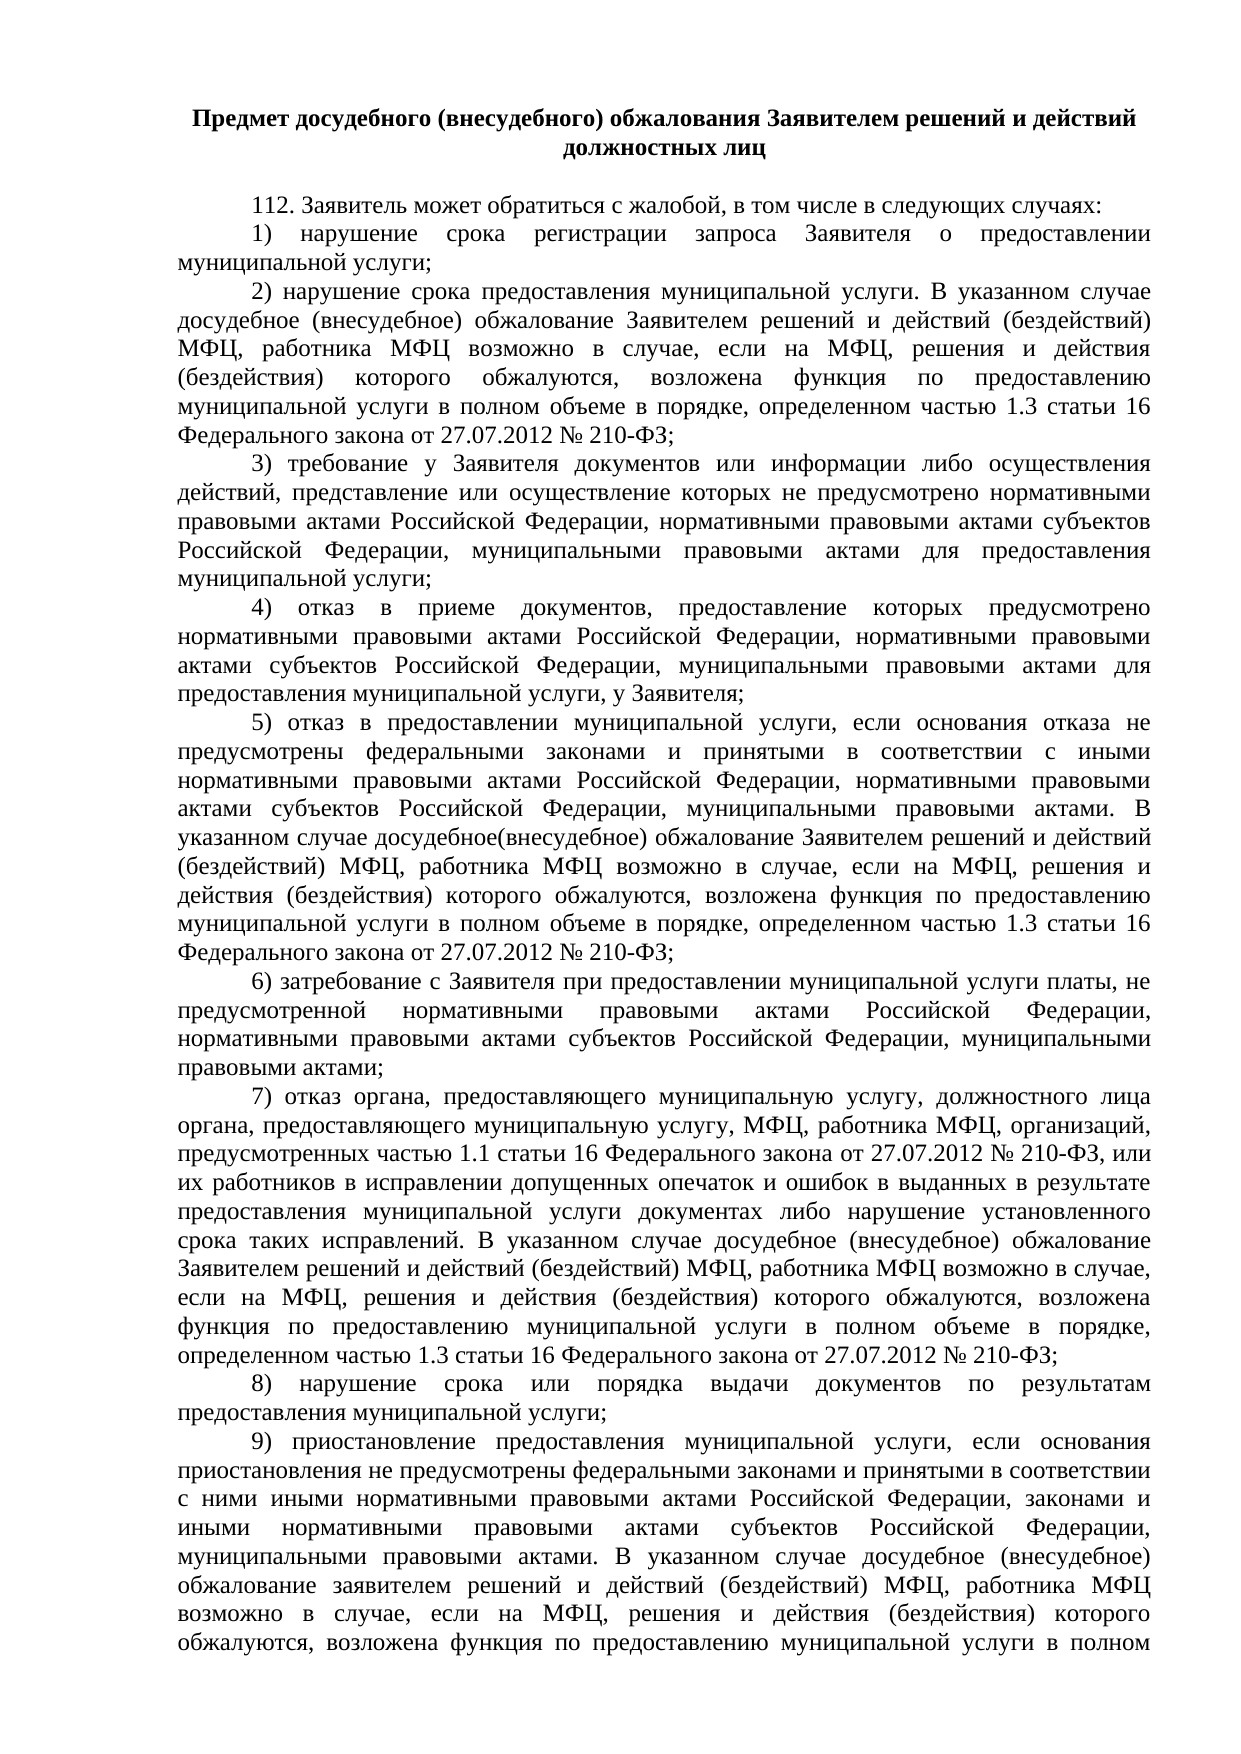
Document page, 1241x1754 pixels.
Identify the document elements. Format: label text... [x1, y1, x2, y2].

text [177, 1426, 1152, 1656]
text 7) отказ органа, предоставляющего муниципальную услугу, должностного лица органа, предоставляющего муниципальную услугу, МФЦ, работника МФЦ, организаций, предусмотренных частью 1.1 статьи 16 Федерального закона от 27.07.2012 № 210-ФЗ, или их работников в исправлении допущенных опечаток и ошибок в выданных в результате предоставления муниципальной услуги документах либо нарушение установленного срока таких исправлений. В указанном случае досудебное (внесудебное) обжалование Заявителем решений и действий (бездействий) МФЦ, работника МФЦ возможно в случае, если на МФЦ, решения и действия (бездействия) которого обжалуются, возложена функция по предоставлению муниципальной услуги в полном объеме в порядке, определенном частью 1.3 статьи 16 Федерального закона от 27.07.2012 № 210-ФЗ; [177, 1081, 1152, 1368]
text Предмет досудебного (внесудебного) обжалования Заявителем решений и действий должностных лиц [177, 103, 1152, 161]
text 3) требование у Заявителя документов или информации либо осуществления действий, представление или осуществление которых не предусмотрено нормативными правовыми актами Российской Федерации, нормативными правовыми актами субъектов Российской Федерации, муниципальными правовыми актами для предоставления муниципальной услуги; [177, 448, 1152, 592]
text 4) отказ в приеме документов, предоставление которых предусмотрено нормативными правовыми актами Российской Федерации, нормативными правовыми актами субъектов Российской Федерации, муниципальными правовыми актами для предоставления муниципальной услуги, у Заявителя; [177, 592, 1152, 707]
text 1) нарушение срока регистрации запроса Заявителя о предоставлении муниципальной услуги; [177, 218, 1152, 276]
text 5) отказ в предоставлении муниципальной услуги, если основания отказа не предусмотрены федеральными законами и принятыми в соответствии с иными нормативными правовыми актами Российской Федерации, нормативными правовыми актами субъектов Российской Федерации, муниципальными правовыми актами. В указанном случае досудебное(внесудебное) обжалование Заявителем решений и действий (бездействий) МФЦ, работника МФЦ возможно в случае, если на МФЦ, решения и действия (бездействия) которого обжалуются, возложена функция по предоставлению муниципальной услуги в полном объеме в порядке, определенном частью 1.3 статьи 16 Федерального закона от 27.07.2012 № 210-ФЗ; [177, 707, 1152, 966]
text 112. Заявитель может обратиться с жалобой, в том числе в следующих случаях: [177, 190, 1152, 218]
text 2) нарушение срока предоставления муниципальной услуги. В указанном случае досудебное (внесудебное) обжалование Заявителем решений и действий (бездействий) МФЦ, работника МФЦ возможно в случае, если на МФЦ, решения и действия (бездействия) которого обжалуются, возложена функция по предоставлению муниципальной услуги в полном объеме в порядке, определенном частью 1.3 статьи 16 Федерального закона от 27.07.2012 № 210-ФЗ; [177, 276, 1152, 448]
text 6) затребование с Заявителя при предоставлении муниципальной услуги платы, не предусмотренной нормативными правовыми актами Российской Федерации, нормативными правовыми актами субъектов Российской Федерации, муниципальными правовыми актами; [177, 966, 1152, 1081]
text 8) нарушение срока или порядка выдачи документов по результатам предоставления муниципальной услуги; [177, 1368, 1152, 1426]
